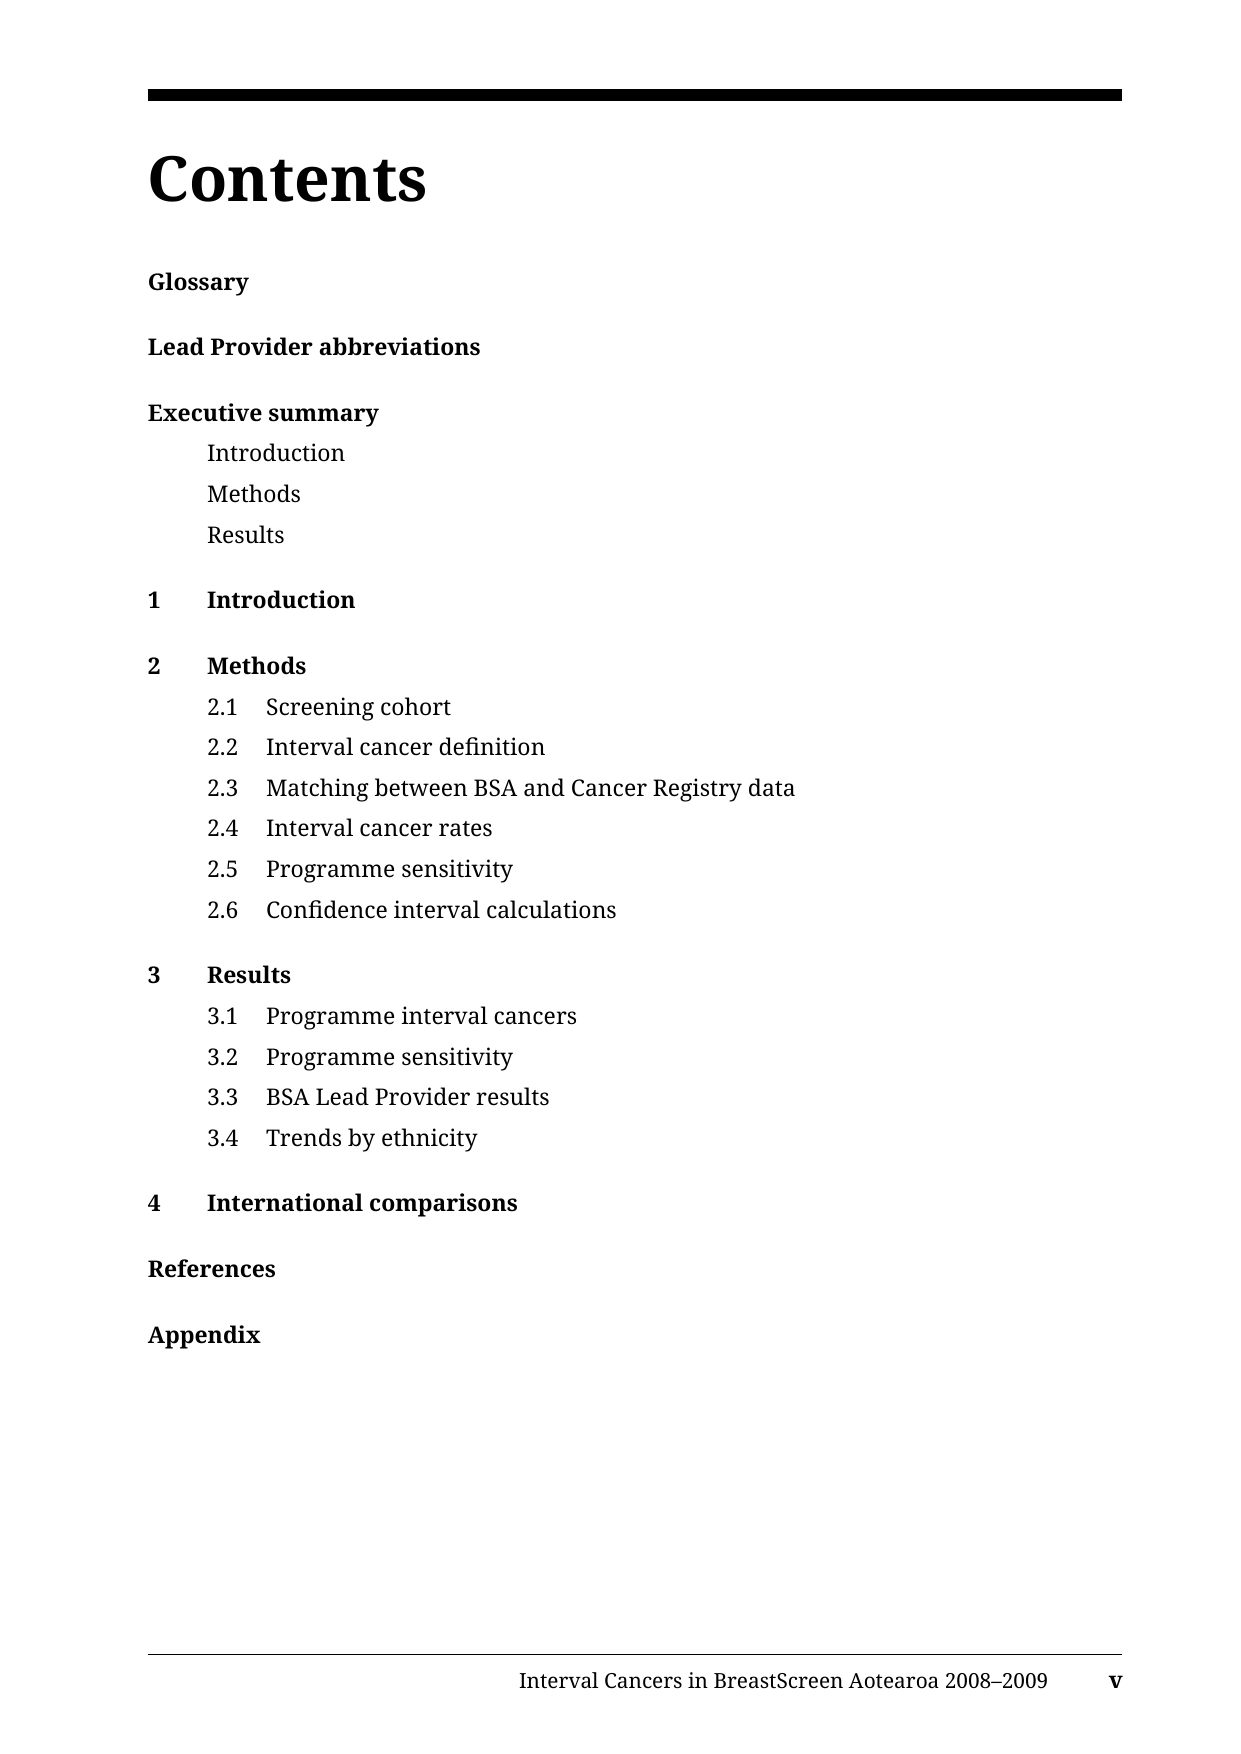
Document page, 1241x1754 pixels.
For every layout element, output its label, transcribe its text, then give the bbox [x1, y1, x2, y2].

text 2.3 Matching between BSA and Cancer Registry data 3 [207, 772, 1063, 803]
text 2.6 Confidence interval calculations 4 [207, 894, 1063, 925]
text 2 Methods 2 [148, 650, 1063, 681]
text 2.4 Interval cancer rates 4 [207, 812, 1063, 844]
text 4 International comparisons 21 [148, 1187, 1063, 1219]
text 2.2 Interval cancer definition 2 [207, 731, 1063, 762]
text Results ix [207, 519, 1063, 550]
text References 22 [148, 1253, 1063, 1284]
text Contents [148, 101, 1122, 219]
text 3.4 Trends by ethnicity 6 [207, 1122, 1063, 1153]
text Glossary iii [148, 266, 1063, 297]
text Lead Provider abbreviations iv [148, 331, 1063, 362]
text 2.1 Screening cohort 2 [207, 691, 1063, 722]
text 2.5 Programme sensitivity 4 [207, 853, 1063, 884]
text 3.2 Programme sensitivity 5 [207, 1041, 1063, 1072]
text Appendix 23 [148, 1319, 1063, 1350]
text 1 Introduction 1 [148, 584, 1063, 616]
text 3.3 BSA Lead Provider results 6 [207, 1081, 1063, 1112]
text Executive summary ix [148, 397, 1063, 428]
text 3.1 Programme interval cancers 5 [207, 1000, 1063, 1031]
text Introduction ix [207, 437, 1063, 469]
text Methods ix [207, 478, 1063, 509]
text 3 Results 5 [148, 959, 1063, 991]
